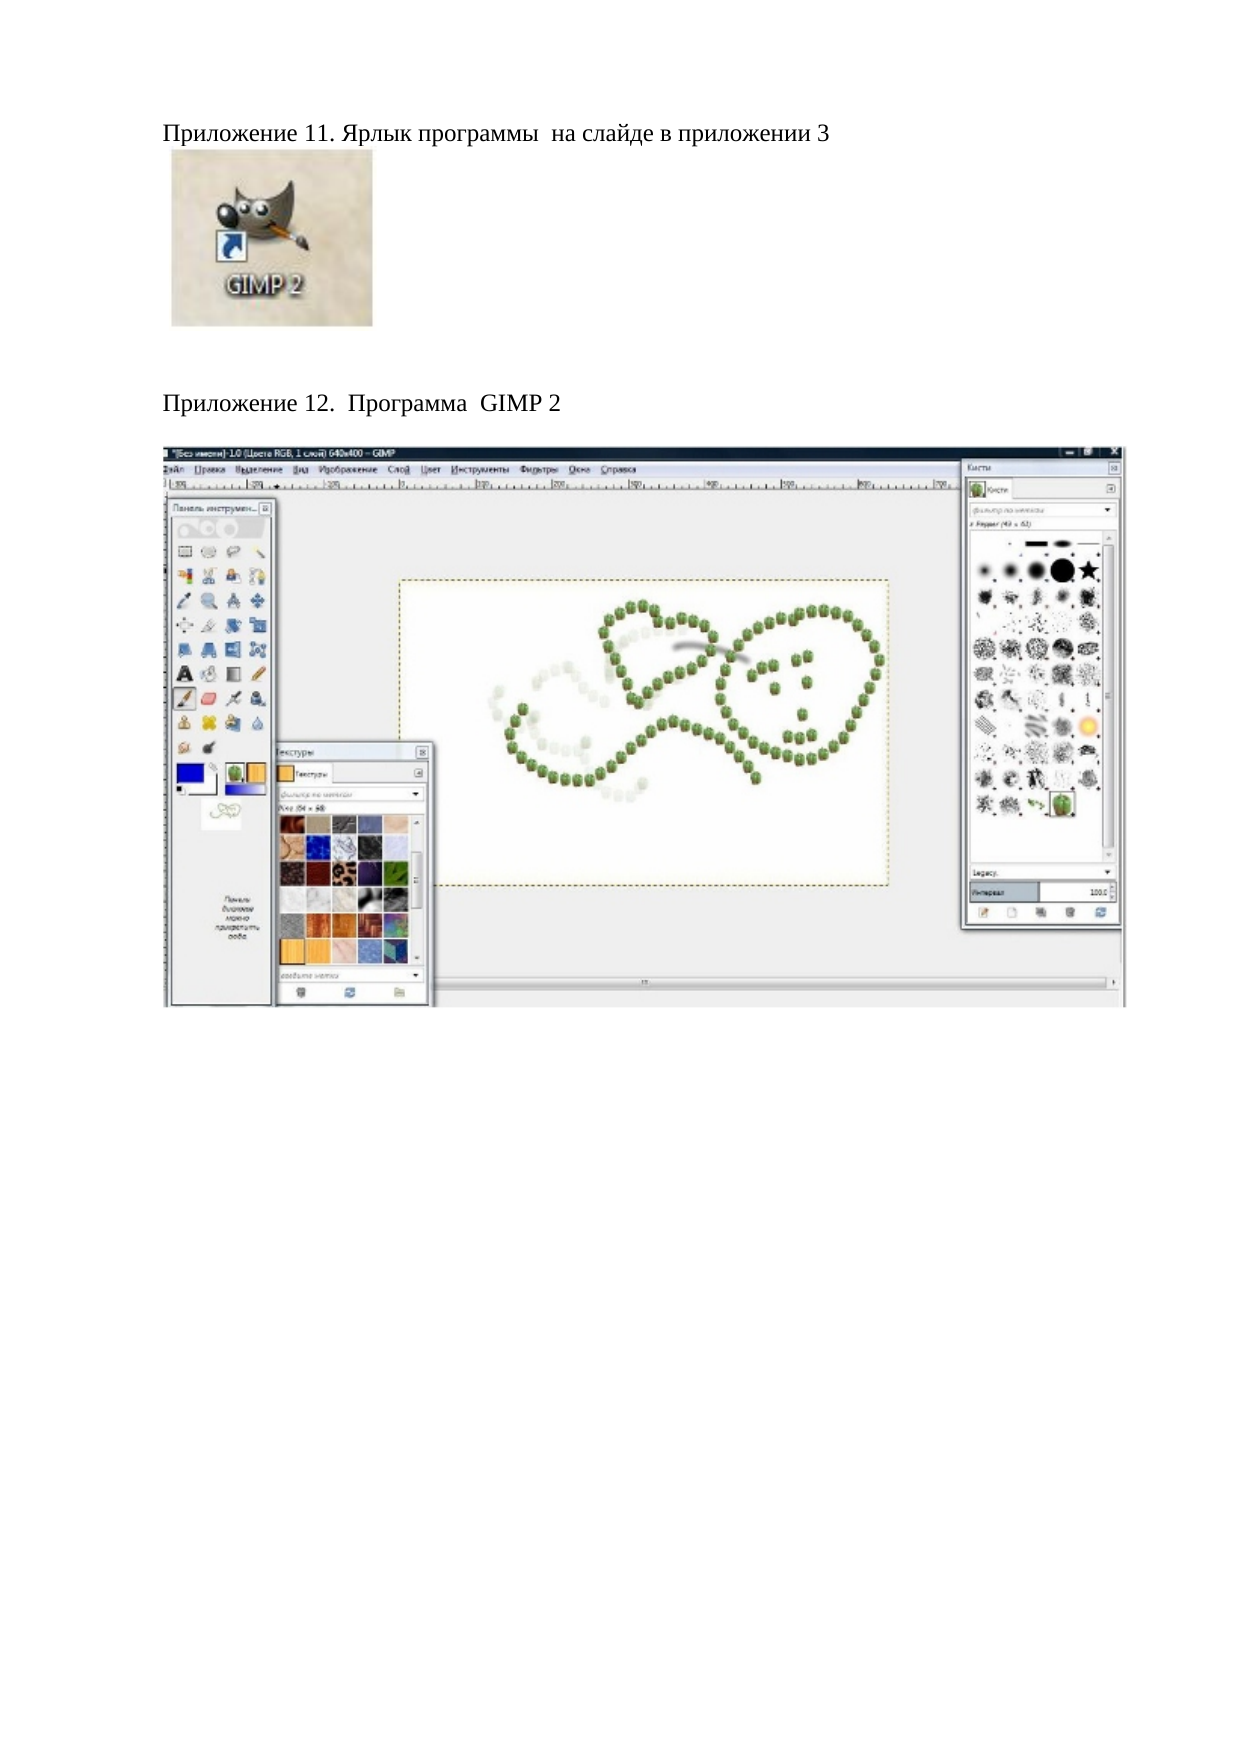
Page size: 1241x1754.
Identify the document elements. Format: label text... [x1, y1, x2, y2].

picture [162, 445, 1128, 1009]
text Приложение 12. Программа GIMP 2 [162, 388, 1107, 416]
text Приложение 11. Ярлык программы на слайде в приложении 3 [162, 118, 1107, 147]
picture [168, 146, 377, 331]
